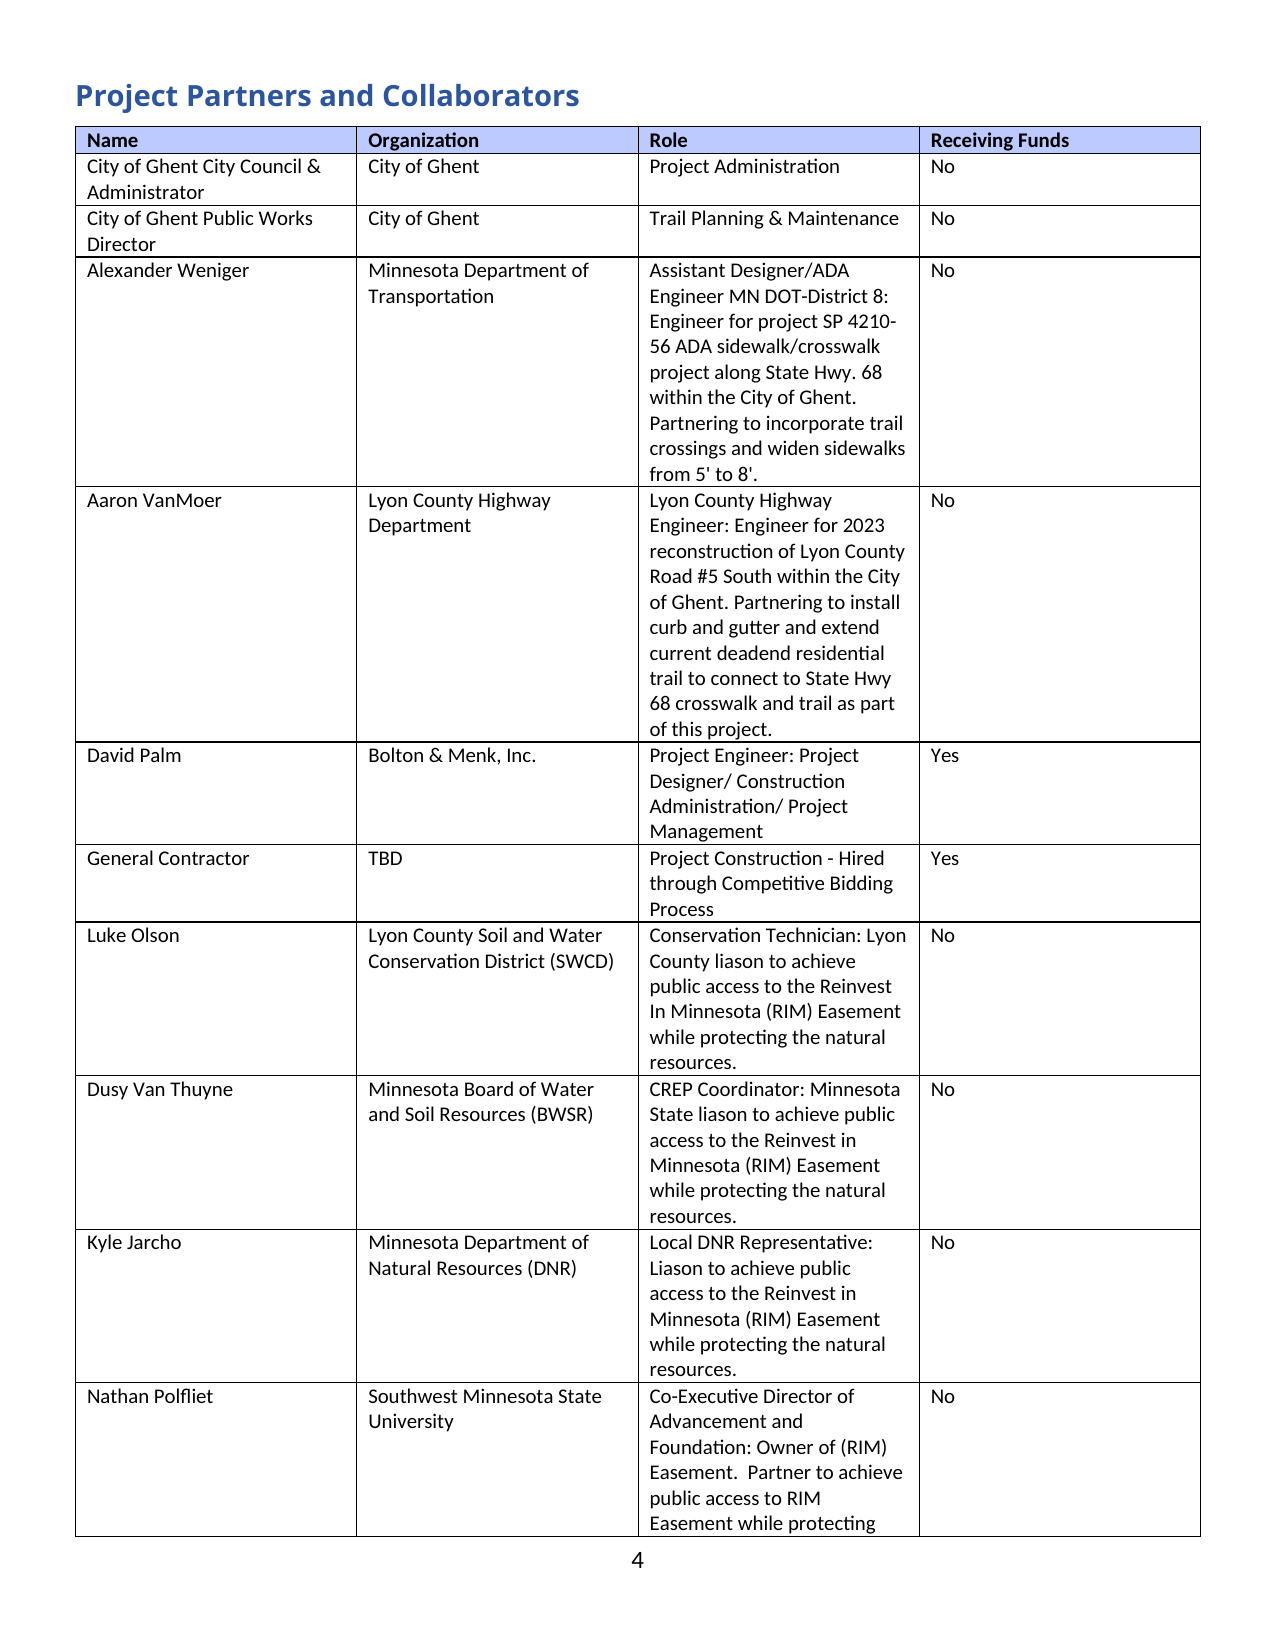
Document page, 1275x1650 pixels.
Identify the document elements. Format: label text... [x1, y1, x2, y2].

table_cell Nathan Polfliet [76, 1383, 356, 1536]
table_cell No [920, 1076, 1200, 1228]
table_cell Assistant Designer/ADA Engineer MN DOT-District 8: Engineer for project SP 4210-56 ADA sidewalk/crosswalk project along State Hwy. 68 within the City of Ghent. Partnering to incorporate trail crossings and widen sidewalks from 5' to 8'. [639, 258, 919, 486]
table_header Receiving Funds [920, 127, 1200, 153]
table_cell Dusy Van Thuyne [76, 1076, 356, 1228]
table_cell City of Ghent City Council & Administrator [76, 154, 356, 204]
table_cell No [920, 258, 1200, 486]
table_cell No [920, 923, 1200, 1075]
table_cell City of Ghent Public Works Director [76, 206, 356, 256]
table_cell Lyon County Highway Department [357, 487, 638, 741]
table_cell CREP Coordinator: Minnesota State liason to achieve public access to the Reinvest in Minnesota (RIM) Easement while protecting the natural resources. [639, 1076, 919, 1228]
table_cell Conservation Technician: Lyon County liason to achieve public access to the Reinvest In Minnesota (RIM) Easement while protecting the natural resources. [639, 923, 919, 1075]
table_cell Yes [920, 743, 1200, 844]
table_cell Lyon County Highway Engineer: Engineer for 2023 reconstruction of Lyon County Road #5 South within the City of Ghent. Partnering to install curb and gutter and extend current deadend residential trail to connect to State Hwy 68 crosswalk and trail as part of this project. [639, 487, 919, 741]
table_cell General Contractor [76, 845, 356, 921]
table_cell No [920, 487, 1200, 741]
table_cell Project Engineer: Project Designer/ Construction Administration/ Project Management [639, 743, 919, 844]
table_cell City of Ghent [357, 206, 638, 256]
table_cell Project Administration [639, 154, 919, 204]
table_cell Aaron VanMoer [76, 487, 356, 741]
table_cell Luke Olson [76, 923, 356, 1075]
table_cell TBD [357, 845, 638, 921]
table_header Organization [357, 127, 638, 153]
table_cell Minnesota Department of Natural Resources (DNR) [357, 1230, 638, 1382]
table_cell Bolton & Menk, Inc. [357, 743, 638, 844]
table_cell No [920, 206, 1200, 256]
table_cell No [920, 154, 1200, 204]
table_cell David Palm [76, 743, 356, 844]
table_cell Minnesota Department of Transportation [357, 258, 638, 486]
table_cell Trail Planning & Maintenance [639, 206, 919, 256]
table_cell City of Ghent [357, 154, 638, 204]
table_header Role [639, 127, 919, 153]
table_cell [357, 1383, 638, 1536]
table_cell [639, 1383, 919, 1536]
table_header Name [76, 127, 356, 153]
table_cell Minnesota Board of Water and Soil Resources (BWSR) [357, 1076, 638, 1228]
table_cell Lyon County Soil and Water Conservation District (SWCD) [357, 923, 638, 1075]
table_cell Kyle Jarcho [76, 1230, 356, 1382]
table_cell Local DNR Representative: Liason to achieve public access to the Reinvest in Minnesota (RIM) Easement while protecting the natural resources. [639, 1230, 919, 1382]
table_cell Project Construction - Hired through Competitive Bidding Process [639, 845, 919, 921]
table_cell No [920, 1383, 1200, 1536]
subtitle Project Partners and Collaborators [75, 75, 1200, 115]
table_cell Yes [920, 845, 1200, 921]
table_cell No [920, 1230, 1200, 1382]
table_cell Alexander Weniger [76, 258, 356, 486]
